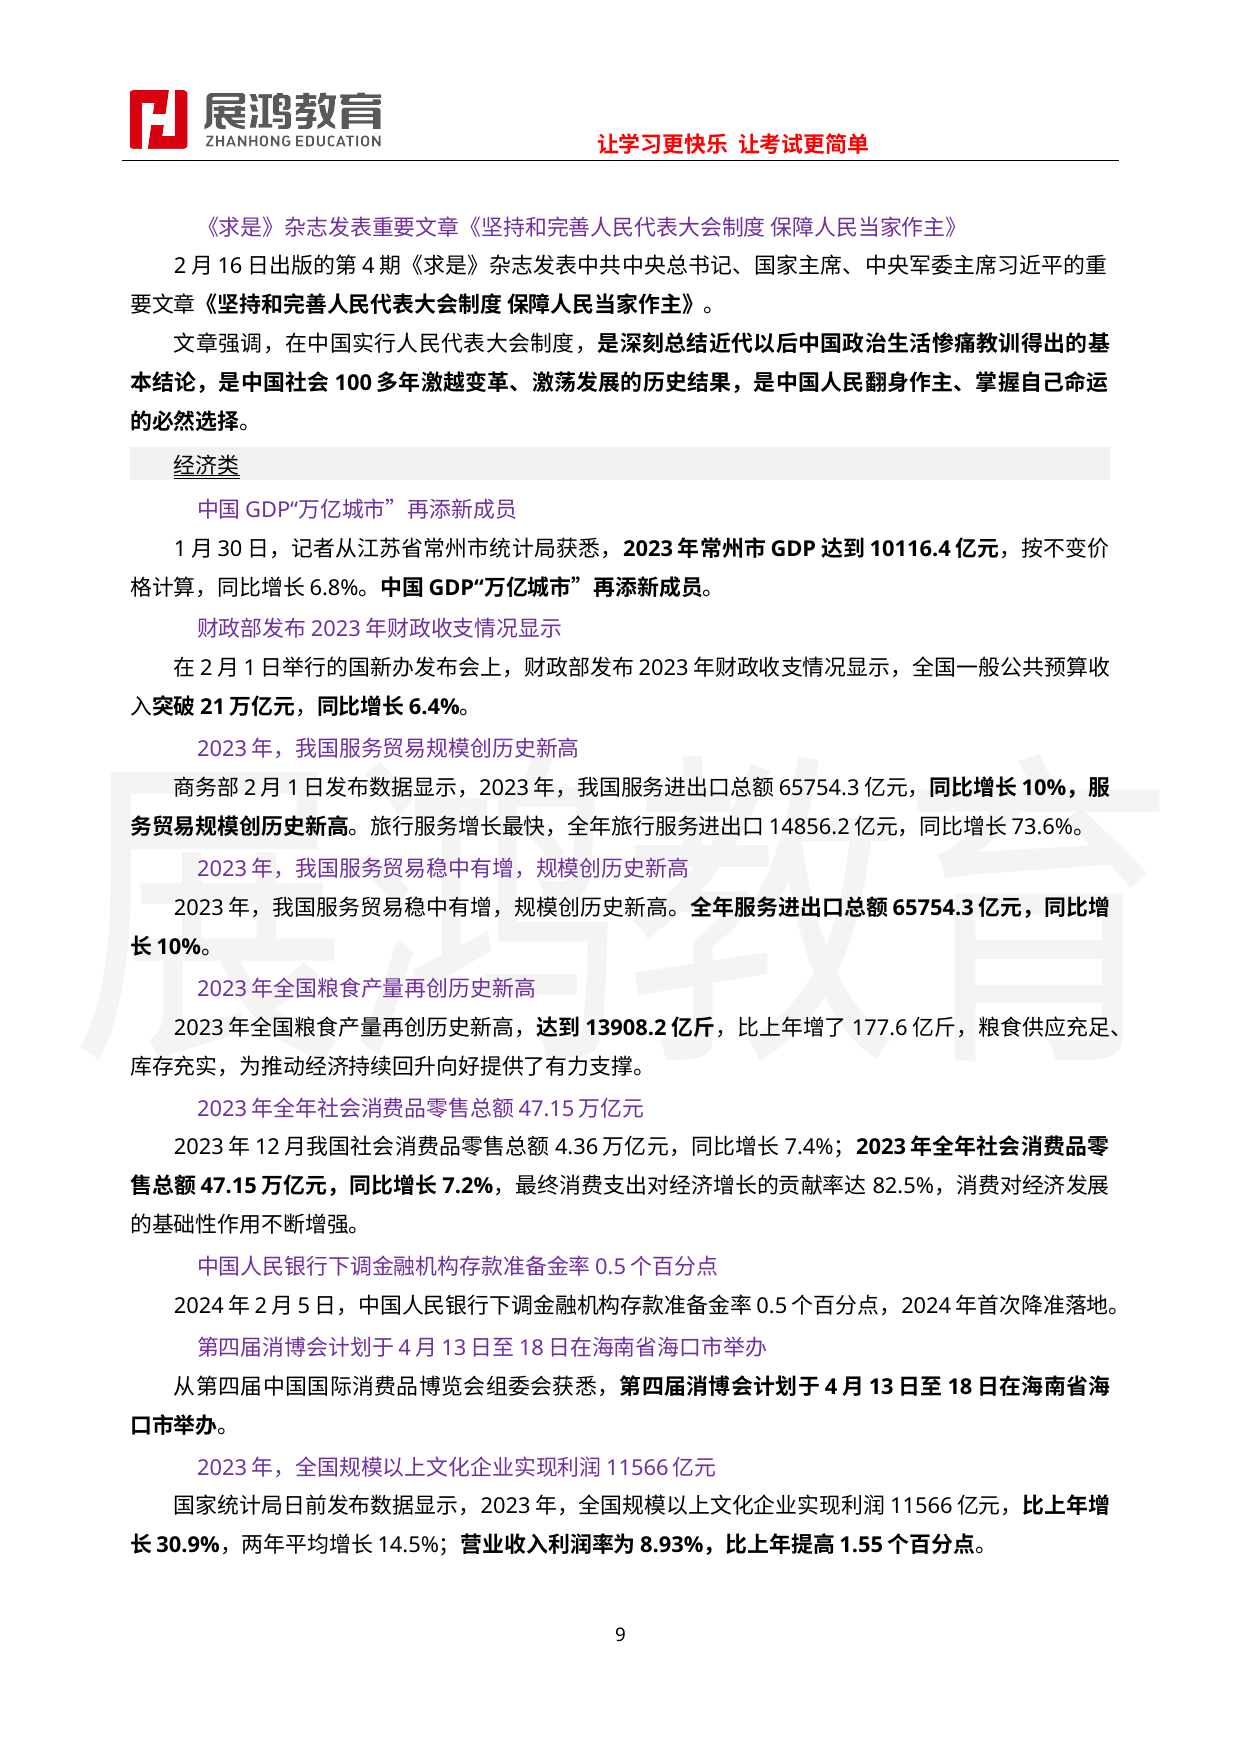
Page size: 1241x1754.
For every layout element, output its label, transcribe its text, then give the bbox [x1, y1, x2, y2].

subtitle 第四届消博会计划于4月13日至18日在海南省海口市举办 [130, 1330, 1110, 1362]
subtitle 经济类 [130, 447, 1110, 480]
subtitle 2023年全年社会消费品零售总额47.15万亿元 [130, 1090, 1110, 1123]
text 2023年，我国服务贸易稳中有增，规模创历史新高。全年服务进出口总额65754.3亿元，同比增长10%。 [130, 889, 1110, 961]
subtitle 《求是》杂志发表重要文章《坚持和完善人民代表大会制度 保障人民当家作主》 [130, 209, 1110, 242]
text 在2月1日举行的国新办发布会上，财政部发布2023年财政收支情况显示，全国一般公共预算收入突破21万亿元，同比增长6.4%。 [130, 650, 1110, 721]
text 从第四届中国国际消费品博览会组委会获悉，第四届消博会计划于4月13日至18日在海南省海口市举办。 [130, 1368, 1110, 1440]
subtitle 财政部发布2023年财政收支情况显示 [130, 611, 1110, 644]
text 2月16日出版的第4期《求是》杂志发表中共中央总书记、国家主席、中央军委主席习近平的重要文章《坚持和完善人民代表大会制度 保障人民当家作主》。 [130, 248, 1110, 319]
text 2024年2月5日，中国人民银行下调金融机构存款准备金率0.5个百分点，2024年首次降准落地。 [130, 1288, 1110, 1320]
subtitle 中国人民银行下调金融机构存款准备金率0.5个百分点 [130, 1249, 1110, 1281]
text 商务部2月1日发布数据显示，2023年，我国服务进出口总额65754.3亿元，同比增长10%，服务贸易规模创历史新高。旅行服务增长最快，全年旅行服务进出口14856.2亿元，同比增长73.6%。 [130, 770, 1110, 841]
picture [129, 90, 382, 149]
subtitle 2023年，我国服务贸易规模创历史新高 [130, 731, 1110, 763]
text 2023年12月我国社会消费品零售总额4.36万亿元，同比增长7.4%；2023年全年社会消费品零售总额47.15万亿元，同比增长7.2%，最终消费支出对经济增长的贡献率达82.5%，消费对经济发展的基础性作用不断增强。 [130, 1129, 1110, 1239]
subtitle 2023年，我国服务贸易稳中有增，规模创历史新高 [130, 851, 1110, 883]
text 1月30日，记者从江苏省常州市统计局获悉，2023年常州市GDP达到10116.4亿元，按不变价格计算，同比增长6.8%。中国GDP“万亿城市”再添新成员。 [130, 530, 1110, 602]
subtitle 2023年全国粮食产量再创历史新高 [130, 971, 1110, 1003]
subtitle 2023年，全国规模以上文化企业实现利润11566亿元 [130, 1449, 1110, 1482]
text 文章强调，在中国实行人民代表大会制度，是深刻总结近代以后中国政治生活惨痛教训得出的基本结论，是中国社会100多年激越变革、激荡发展的历史结果，是中国人民翻身作主、掌握自己命运的必然选择。 [130, 326, 1110, 436]
text 国家统计局日前发布数据显示，2023年，全国规模以上文化企业实现利润11566亿元，比上年增长30.9%，两年平均增长14.5%；营业收入利润率为8.93%，比上年提高1.55个百分点。 [130, 1488, 1110, 1560]
subtitle 中国GDP“万亿城市”再添新成员 [130, 491, 1110, 524]
text 2023年全国粮食产量再创历史新高，达到13908.2亿斤，比上年增了177.6亿斤，粮食供应充足、库存充实，为推动经济持续回升向好提供了有力支撑。 [130, 1009, 1110, 1081]
